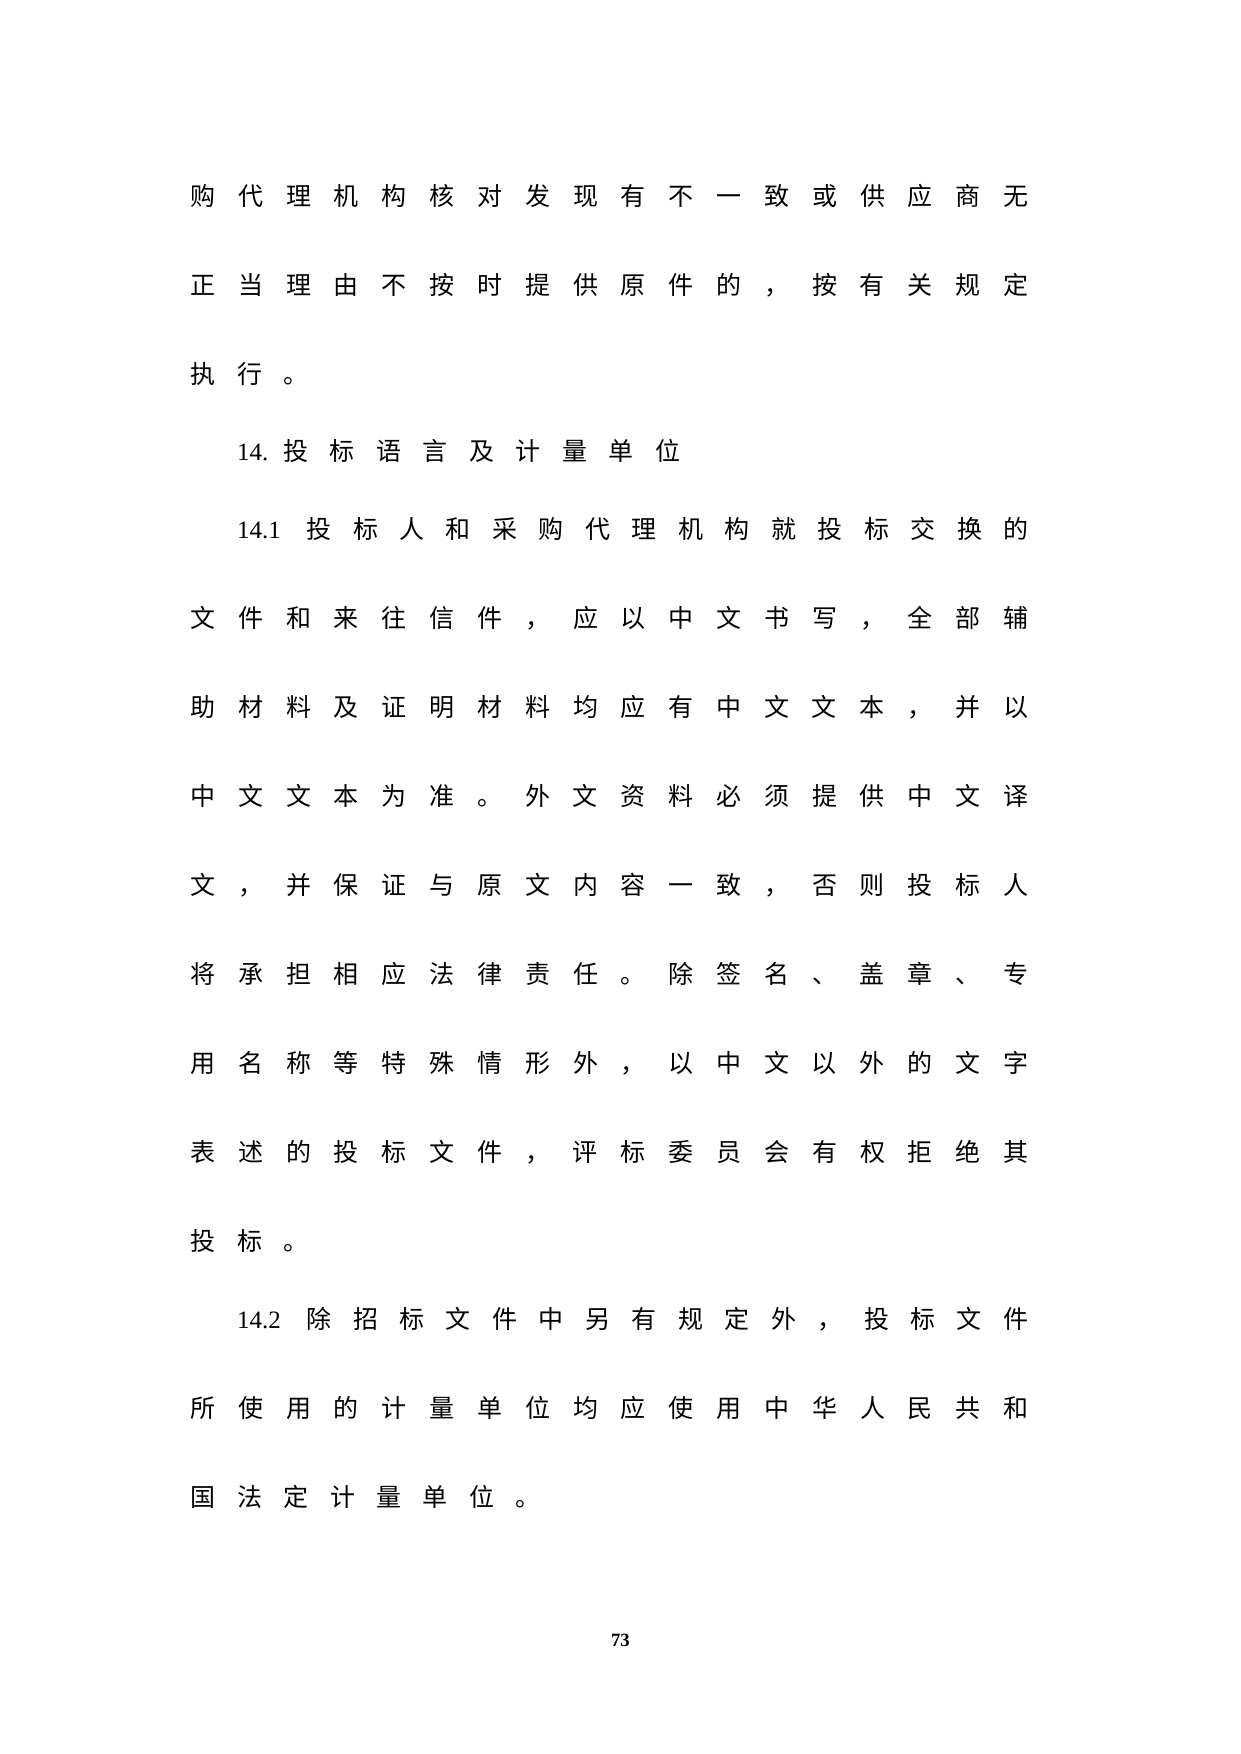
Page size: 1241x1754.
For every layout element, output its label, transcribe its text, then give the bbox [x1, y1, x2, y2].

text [190, 164, 1050, 402]
text 14.1 投标人和采购代理机构就投标交换的文件和来往信件，应以中文书写，全部辅助材料及证明材料均应有中文文本，并以中文文本为准。外文资料必须提供中文译文，并保证与原文内容一致，否则投标人将承担相应法律责任。除签名、盖章、专用名称等特殊情形外，以中文以外的文字表述的投标文件，评标委员会有权拒绝其投标。 [190, 498, 1050, 1269]
text 14. 投标语言及计量单位 [190, 420, 1050, 479]
text 14.2 除招标文件中另有规定外，投标文件所使用的计量单位均应使用中华人民共和国法定计量单位。 [190, 1288, 1050, 1525]
